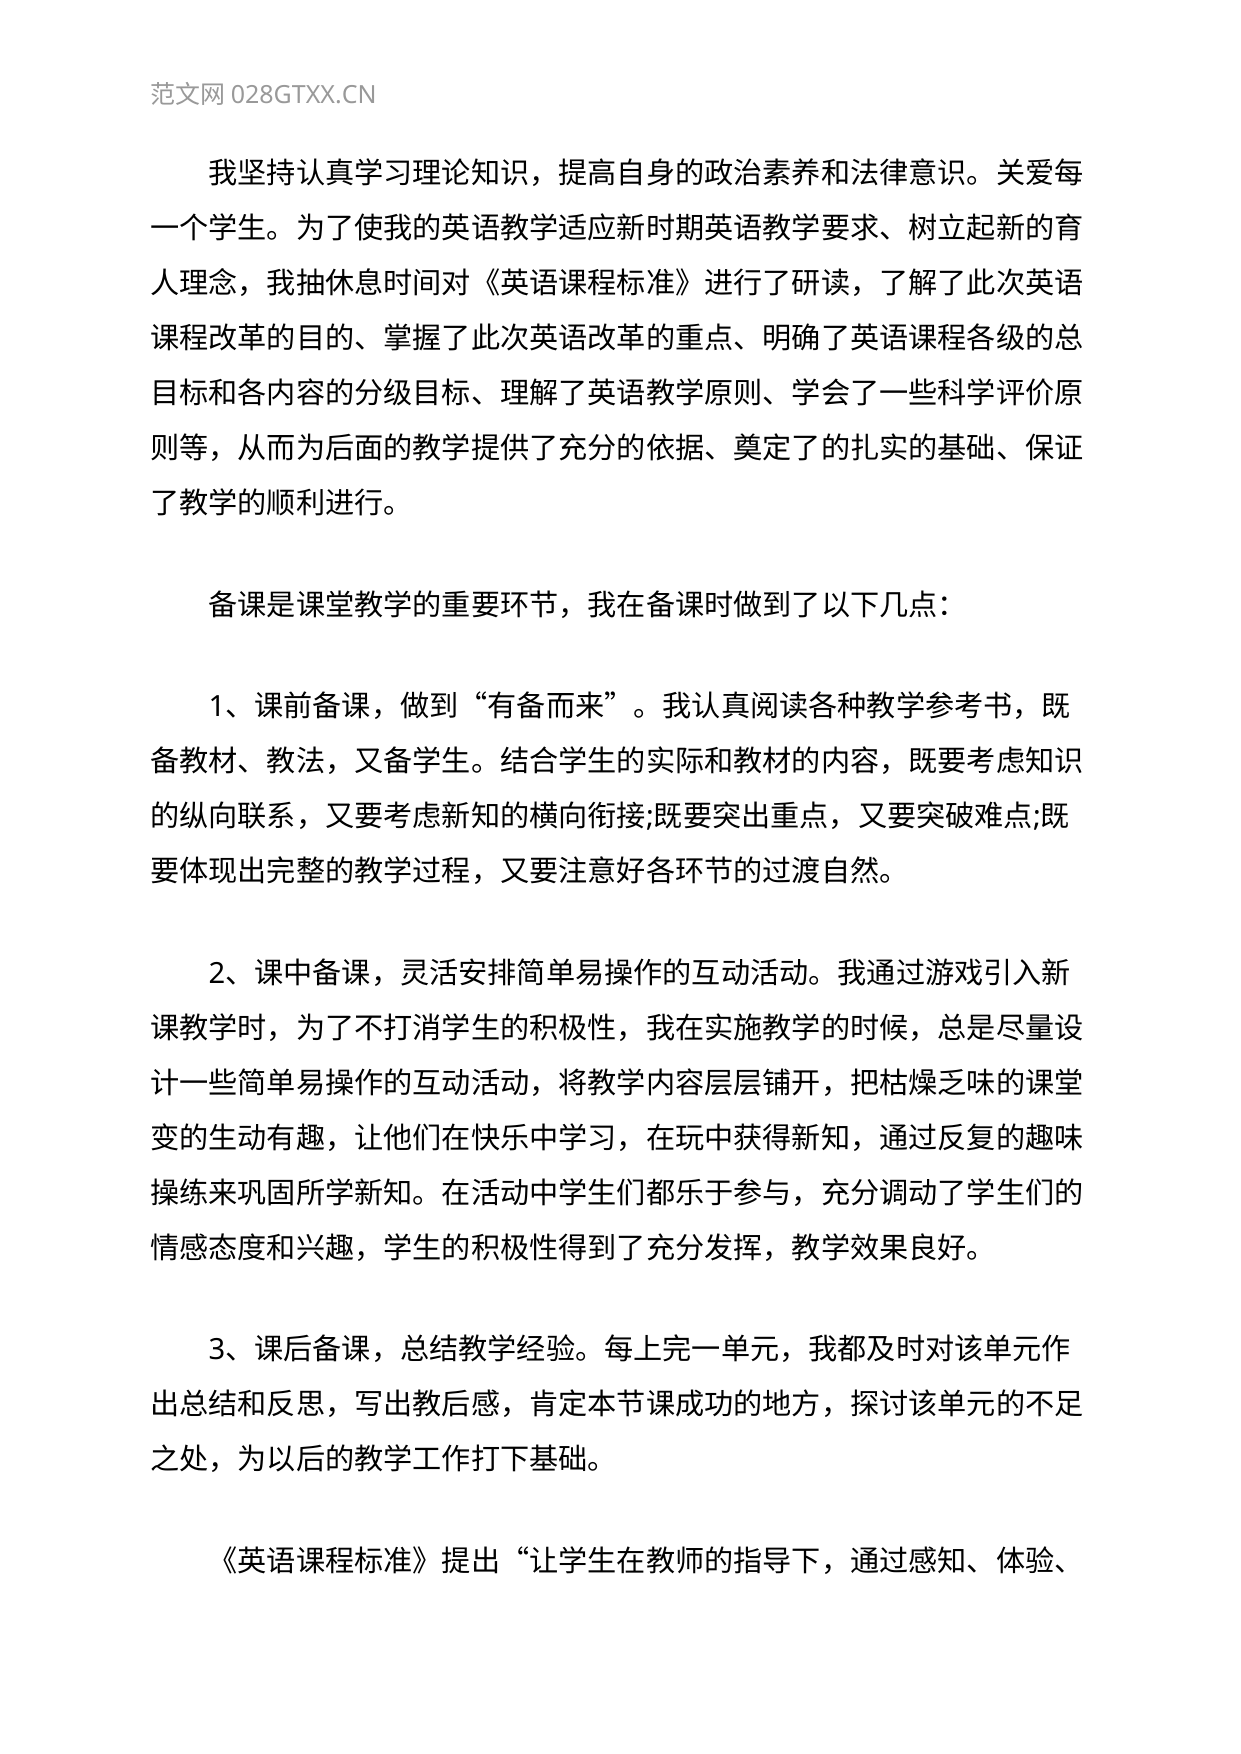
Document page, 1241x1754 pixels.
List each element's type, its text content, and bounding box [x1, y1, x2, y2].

text 2、课中备课，灵活安排简单易操作的互动活动。我通过游戏引入新课教学时，为了不打消学生的积极性，我在实施教学的时候，总是尽量设计一些简单易操作的互动活动，将教学内容层层铺开，把枯燥乏味的课堂变的生动有趣，让他们在快乐中学习，在玩中获得新知，通过反复的趣味操练来巩固所学新知。在活动中学生们都乐于参与，充分调动了学生们的情感态度和兴趣，学生的积极性得到了充分发挥，教学效果良好。 [150, 949, 1090, 1266]
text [150, 1538, 1090, 1580]
text 备课是课堂教学的重要环节，我在备课时做到了以下几点： [150, 581, 1090, 623]
text 1、课前备课，做到“有备而来”。我认真阅读各种教学参考书，既备教材、教法，又备学生。结合学生的实际和教材的内容，既要考虑知识的纵向联系，又要考虑新知的横向衔接;既要突出重点，又要突破难点;既要体现出完整的教学过程，又要注意好各环节的过渡自然。 [150, 683, 1090, 890]
text 我坚持认真学习理论知识，提高自身的政治素养和法律意识。关爱每一个学生。为了使我的英语教学适应新时期英语教学要求、树立起新的育人理念，我抽休息时间对《英语课程标准》进行了研读，了解了此次英语课程改革的目的、掌握了此次英语改革的重点、明确了英语课程各级的总目标和各内容的分级目标、理解了英语教学原则、学会了一些科学评价原则等，从而为后面的教学提供了充分的依据、奠定了的扎实的基础、保证了教学的顺利进行。 [150, 150, 1090, 522]
text 3、课后备课，总结教学经验。每上完一单元，我都及时对该单元作出总结和反思，写出教后感，肯定本节课成功的地方，探讨该单元的不足之处，为以后的教学工作打下基础。 [150, 1326, 1090, 1478]
